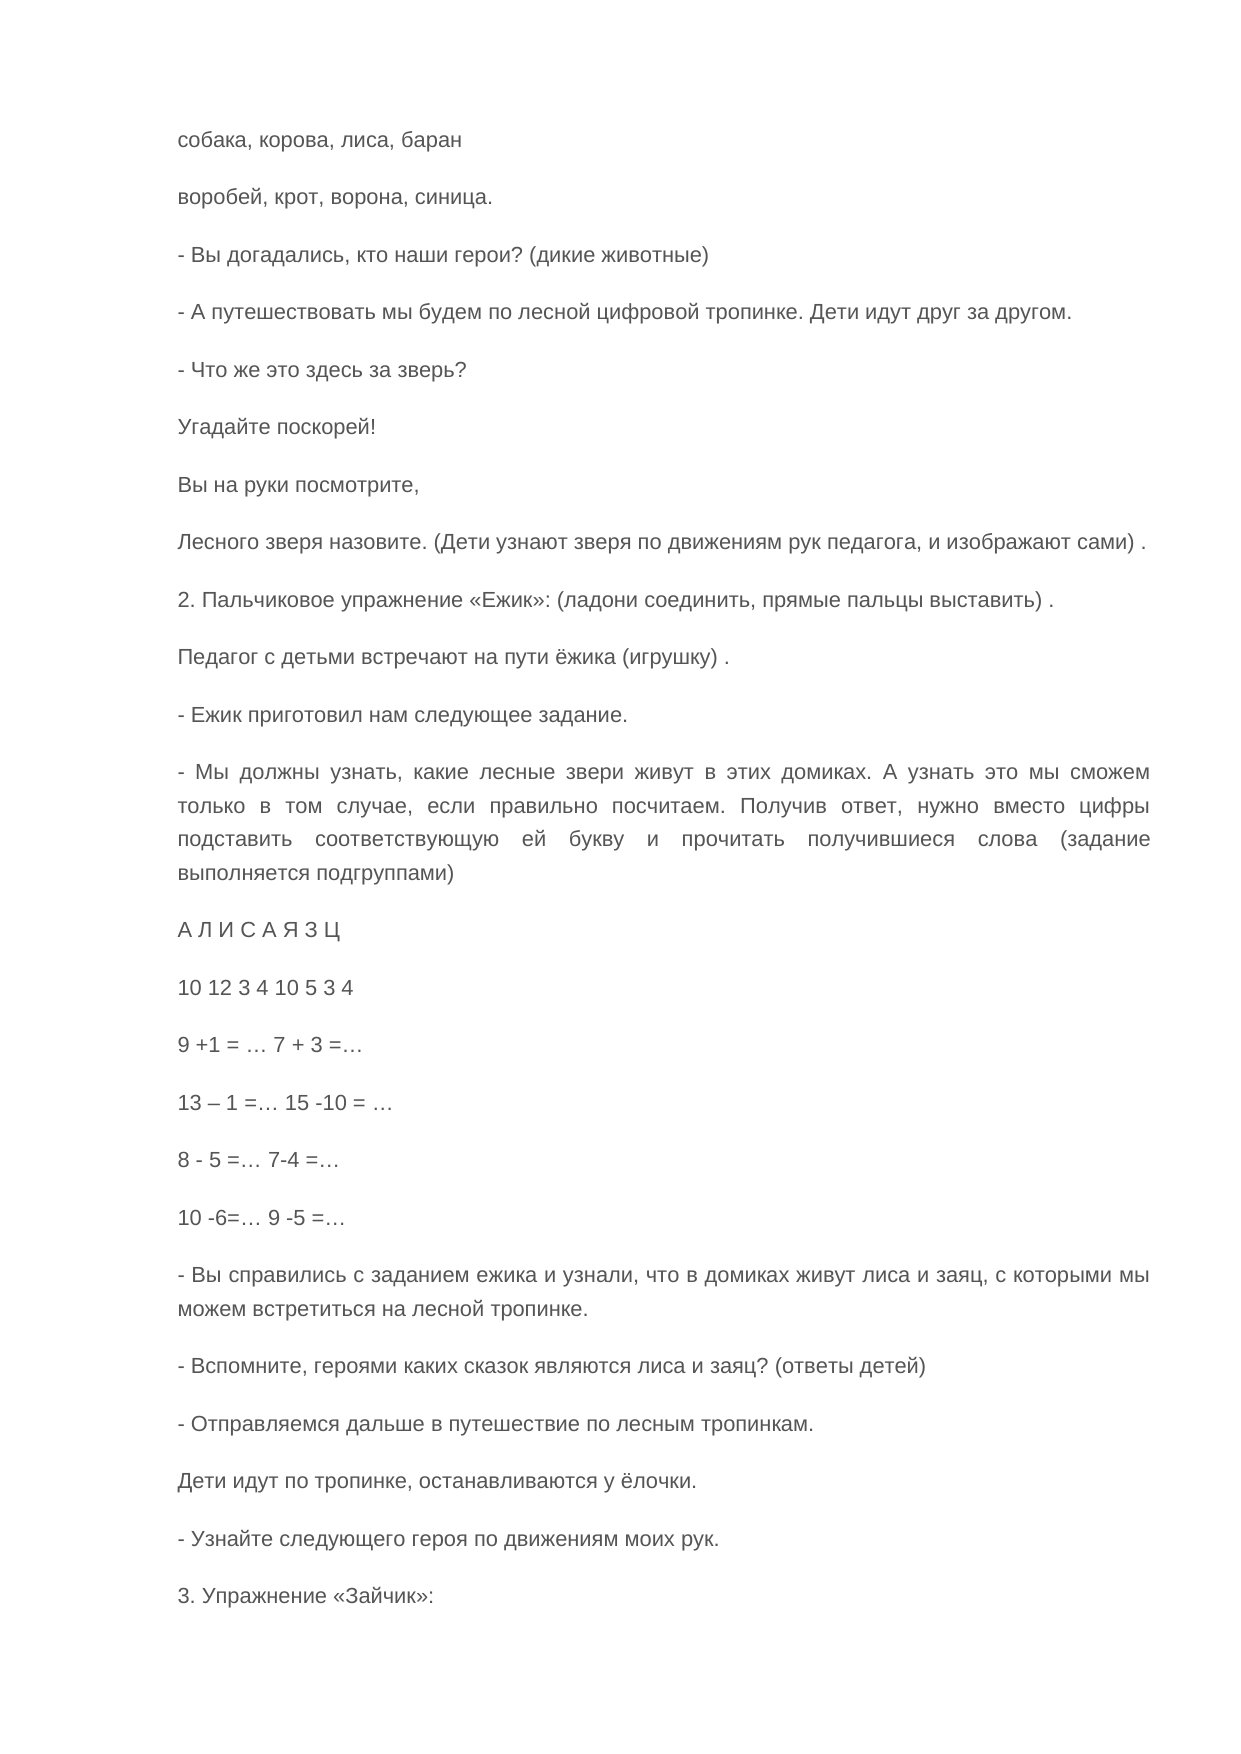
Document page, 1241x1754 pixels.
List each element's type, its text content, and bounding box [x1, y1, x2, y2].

text Лесного зверя назовите. (Дети узнают зверя по движениям рук педагога, и изображают сами) . [177, 521, 1152, 554]
text - Отправляемся дальше в путешествие по лесным тропинкам. [177, 1402, 1152, 1436]
text 8 - 5 =… 7-4 =… [177, 1139, 1152, 1172]
text - Вы догадались, кто наши герои? (дикие животные) [177, 233, 1152, 267]
text 13 – 1 =… 15 -10 = … [177, 1081, 1152, 1115]
text - Вы справились с заданием ежика и узнали, что в домиках живут лиса и заяц, с которыми мы можем встретиться на лесной тропинке. [177, 1254, 1152, 1321]
text - Узнайте следующего героя по движениям моих рук. [177, 1517, 1152, 1551]
text 10 12 3 4 10 5 3 4 [177, 966, 1152, 1000]
text собака, корова, лиса, баран [177, 118, 1152, 152]
text - Вспомните, героями каких сказок являются лиса и заяц? (ответы детей) [177, 1345, 1152, 1378]
text - А путешествовать мы будем по лесной цифровой тропинке. Дети идут друг за другом. [177, 291, 1152, 324]
text 10 -6=… 9 -5 =… [177, 1196, 1152, 1230]
text 9 +1 = … 7 + 3 =… [177, 1024, 1152, 1057]
text Дети идут по тропинке, останавливаются у ёлочки. [177, 1460, 1152, 1493]
text Угадайте поскорей! [177, 406, 1152, 439]
text Педагог с детьми встречают на пути ёжика (игрушку) . [177, 636, 1152, 669]
text Вы на руки посмотрите, [177, 463, 1152, 497]
text воробей, крот, ворона, синица. [177, 176, 1152, 209]
text А Л И С А Я З Ц [177, 909, 1152, 942]
text - Ежик приготовил нам следующее задание. [177, 693, 1152, 727]
text 3. Упражнение «Зайчик»: [177, 1575, 1152, 1608]
text 2. Пальчиковое упражнение «Ежик»: (ладони соединить, прямые пальцы выставить) . [177, 578, 1152, 612]
text - Что же это здесь за зверь? [177, 348, 1152, 382]
text - Мы должны узнать, какие лесные звери живут в этих домиках. А узнать это мы сможем только в том случае, если правильно посчитаем. Получив ответ, нужно вместо цифры подставить соответствующую ей букву и прочитать получившиеся слова (задание выполняется подгруппами) [177, 751, 1152, 885]
